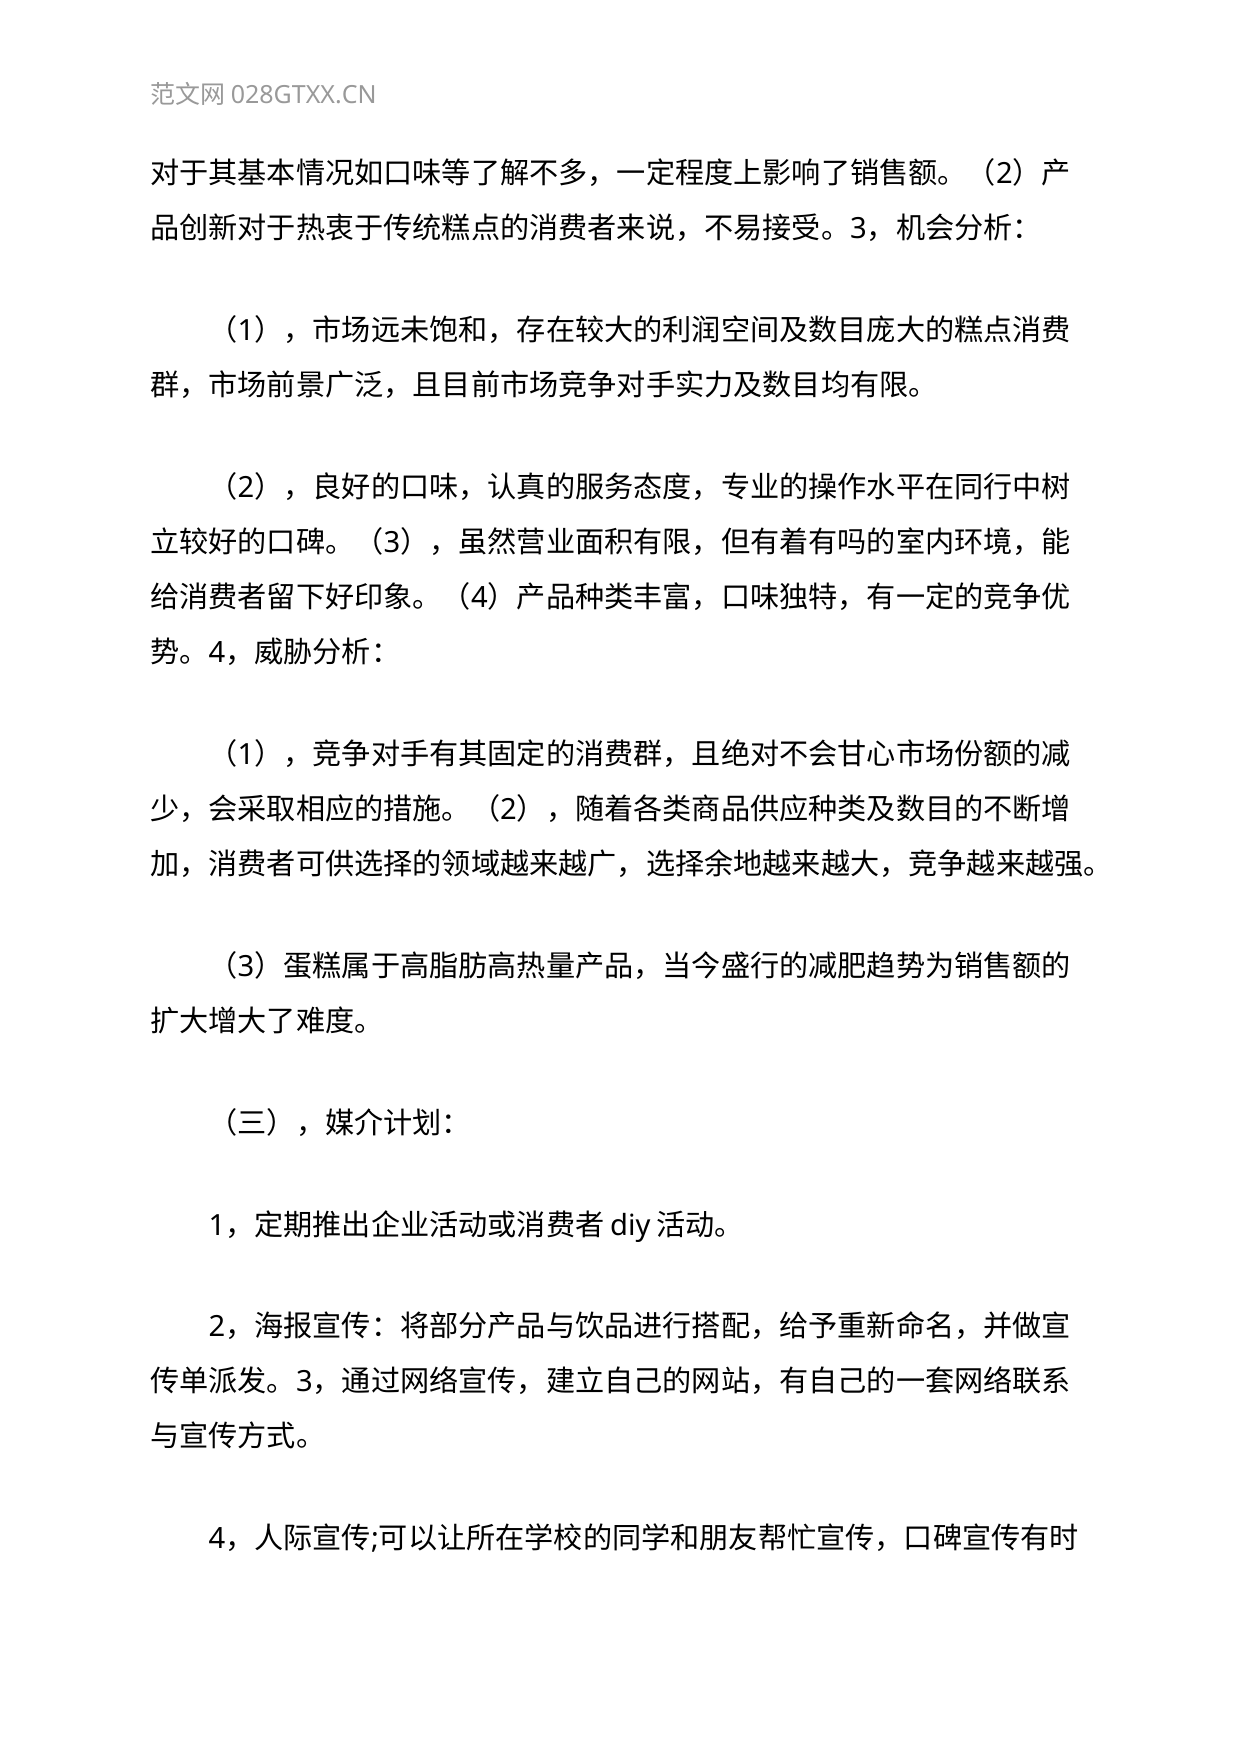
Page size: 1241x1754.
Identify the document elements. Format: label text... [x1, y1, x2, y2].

text 2，海报宣传：将部分产品与饮品进行搭配，给予重新命名，并做宣传单派发。3，通过网络宣传，建立自己的网站，有自己的一套网络联系与宣传方式。 [150, 1303, 1090, 1455]
text （1），市场远未饱和，存在较大的利润空间及数目庞大的糕点消费群，市场前景广泛，且目前市场竞争对手实力及数目均有限。 [150, 307, 1090, 404]
text （3）蛋糕属于高脂肪高热量产品，当今盛行的减肥趋势为销售额的扩大增大了难度。 [150, 942, 1090, 1040]
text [150, 150, 1090, 247]
text （2），良好的口味，认真的服务态度，专业的操作水平在同行中树立较好的口碑。（3），虽然营业面积有限，但有着有吗的室内环境，能给消费者留下好印象。（4）产品种类丰富，口味独特，有一定的竞争优势。4，威胁分析： [150, 464, 1090, 671]
text （三），媒介计划： [150, 1099, 1090, 1142]
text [150, 1515, 1090, 1557]
text 1，定期推出企业活动或消费者diy活动。 [150, 1201, 1090, 1243]
text （1），竞争对手有其固定的消费群，且绝对不会甘心市场份额的减少，会采取相应的措施。（2），随着各类商品供应种类及数目的不断增加，消费者可供选择的领域越来越广，选择余地越来越大，竞争越来越强。 [150, 731, 1090, 883]
